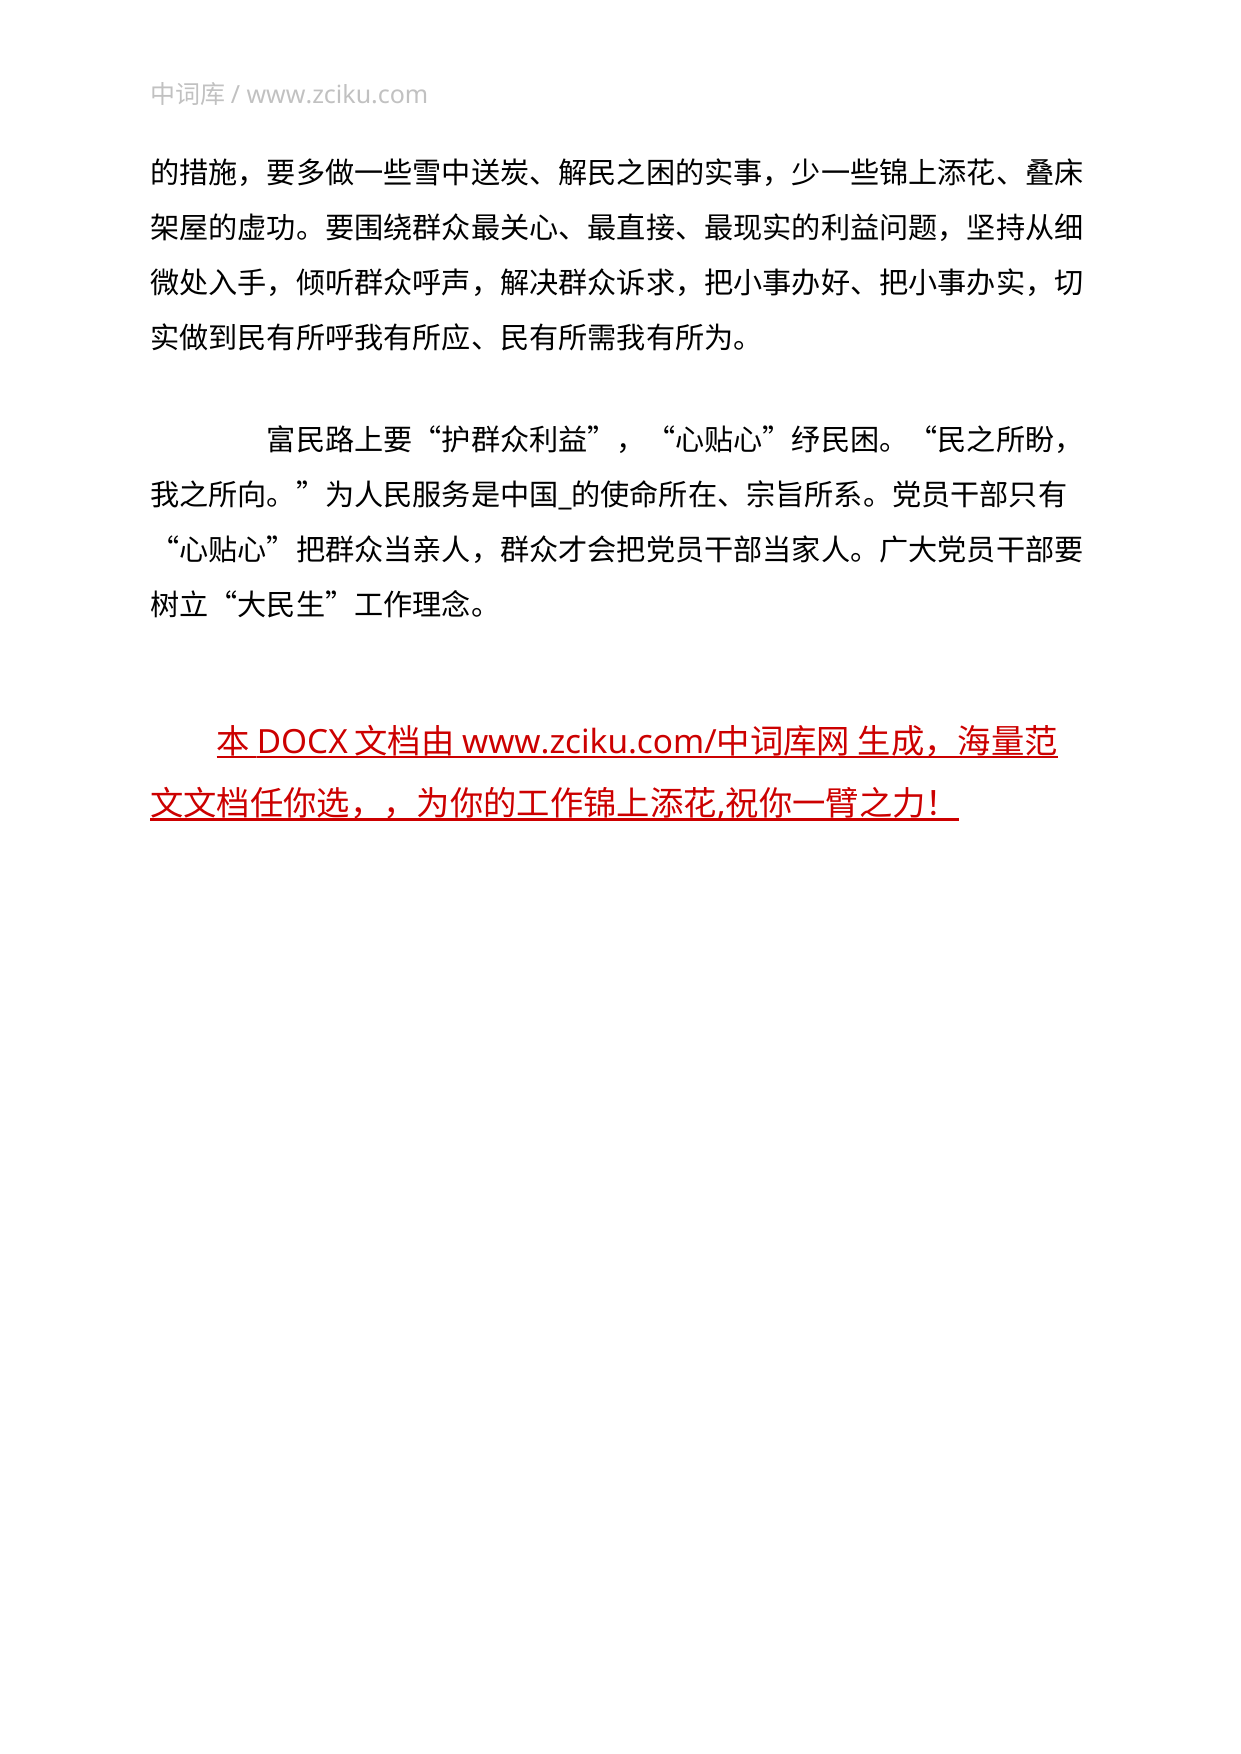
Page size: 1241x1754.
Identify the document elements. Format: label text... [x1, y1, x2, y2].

text 本DOCX文档由 www.zciku.com/中词库网 生成，海量范文文档任你选，，为你的工作锦上添花,祝你一臂之力！ [150, 714, 1090, 826]
text 富民路上要“护群众利益”，“心贴心”纾民困。“民之所盼，我之所向。”为人民服务是中国_的使命所在、宗旨所系。党员干部只有“心贴心”把群众当亲人，群众才会把党员干部当家人。广大党员干部要树立“大民生”工作理念。 [150, 416, 1090, 624]
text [150, 150, 1090, 357]
